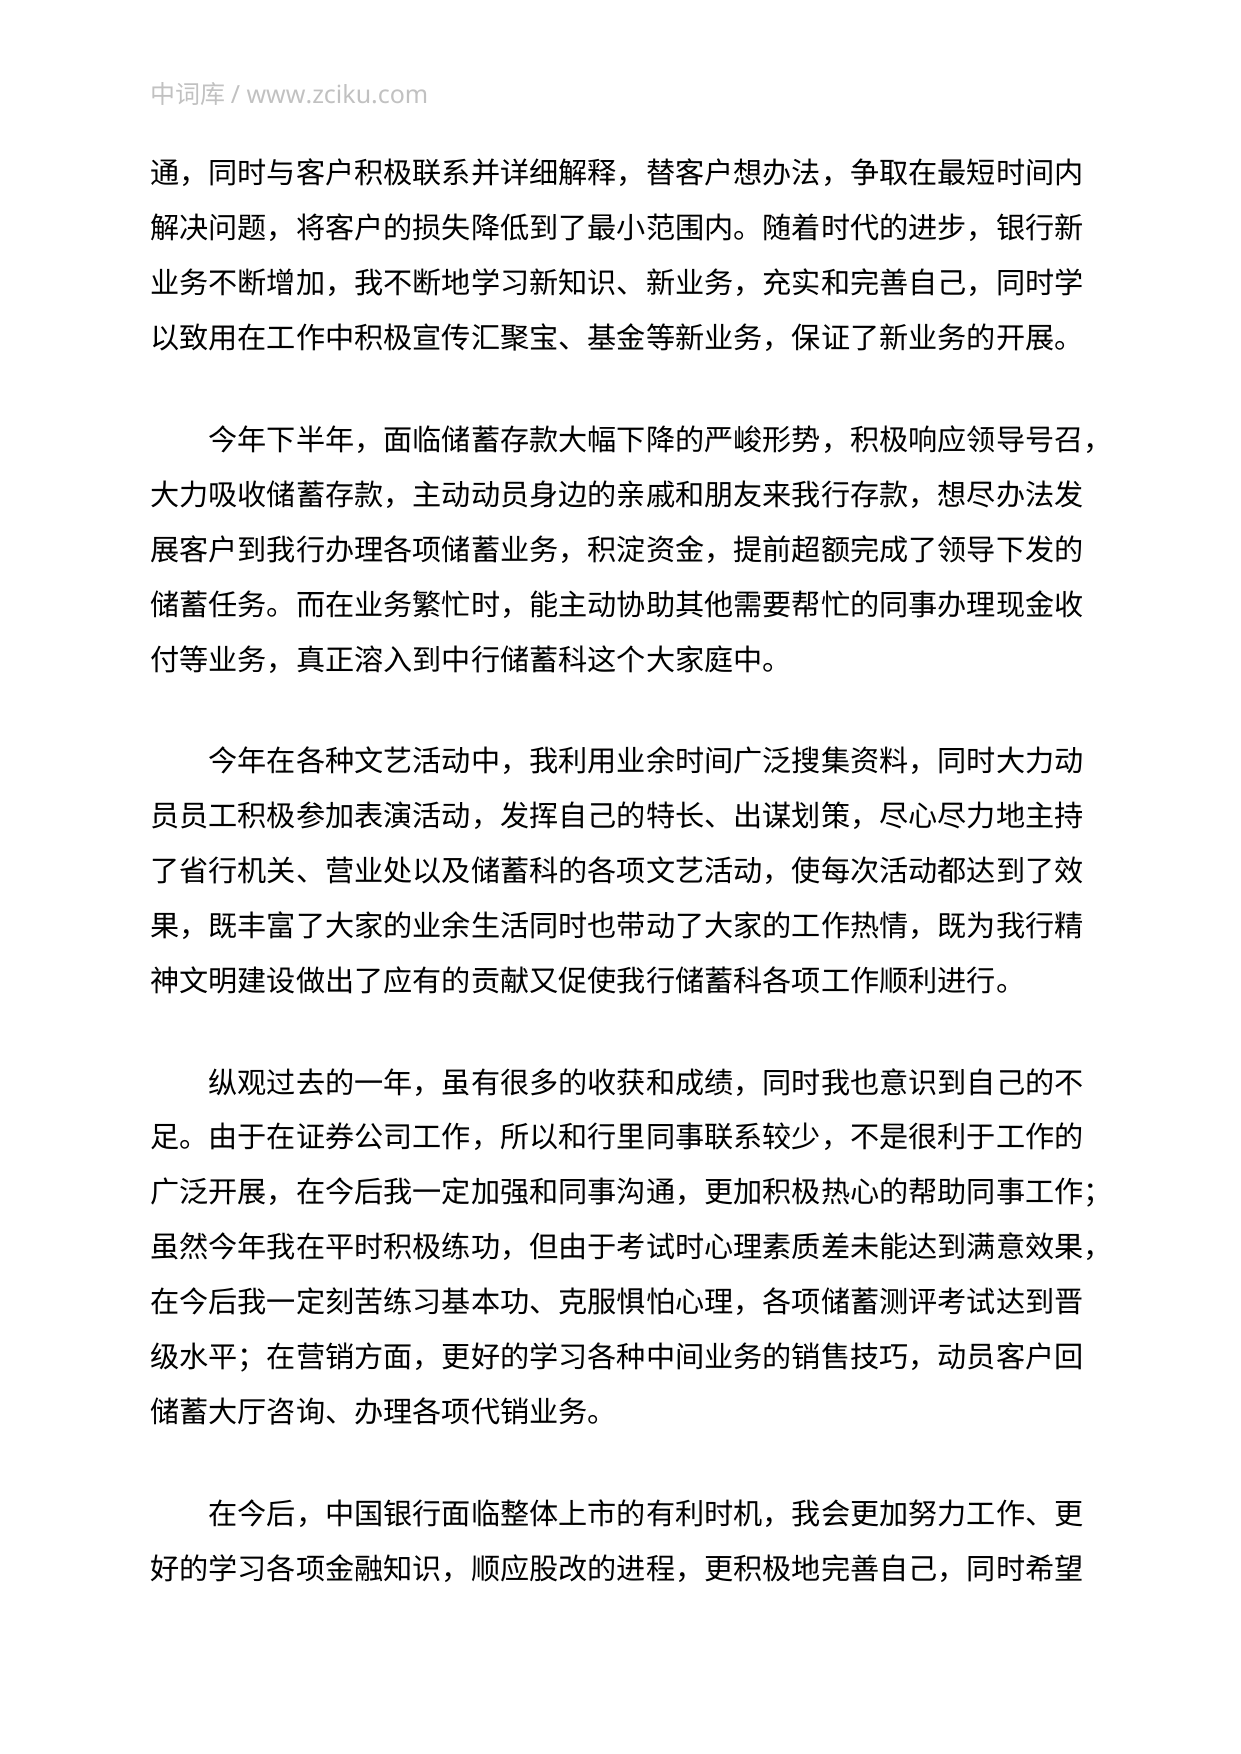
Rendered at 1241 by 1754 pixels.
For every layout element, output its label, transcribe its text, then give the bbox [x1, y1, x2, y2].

text 今年下半年，面临储蓄存款大幅下降的严峻形势，积极响应领导号召，大力吸收储蓄存款，主动动员身边的亲戚和朋友来我行存款，想尽办法发展客户到我行办理各项储蓄业务，积淀资金，提前超额完成了领导下发的储蓄任务。而在业务繁忙时，能主动协助其他需要帮忙的同事办理现金收付等业务，真正溶入到中行储蓄科这个大家庭中。 [150, 416, 1090, 678]
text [150, 1490, 1090, 1587]
text 纵观过去的一年，虽有很多的收获和成绩，同时我也意识到自己的不足。由于在证券公司工作，所以和行里同事联系较少，不是很利于工作的广泛开展，在今后我一定加强和同事沟通，更加积极热心的帮助同事工作；虽然今年我在平时积极练功，但由于考试时心理素质差未能达到满意效果，在今后我一定刻苦练习基本功、克服惧怕心理，各项储蓄测评考试达到晋级水平；在营销方面，更好的学习各种中间业务的销售技巧，动员客户回储蓄大厅咨询、办理各项代销业务。 [150, 1059, 1090, 1431]
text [150, 150, 1090, 357]
text 今年在各种文艺活动中，我利用业余时间广泛搜集资料，同时大力动员员工积极参加表演活动，发挥自己的特长、出谋划策，尽心尽力地主持了省行机关、营业处以及储蓄科的各项文艺活动，使每次活动都达到了效果，既丰富了大家的业余生活同时也带动了大家的工作热情，既为我行精神文明建设做出了应有的贡献又促使我行储蓄科各项工作顺利进行。 [150, 738, 1090, 1000]
